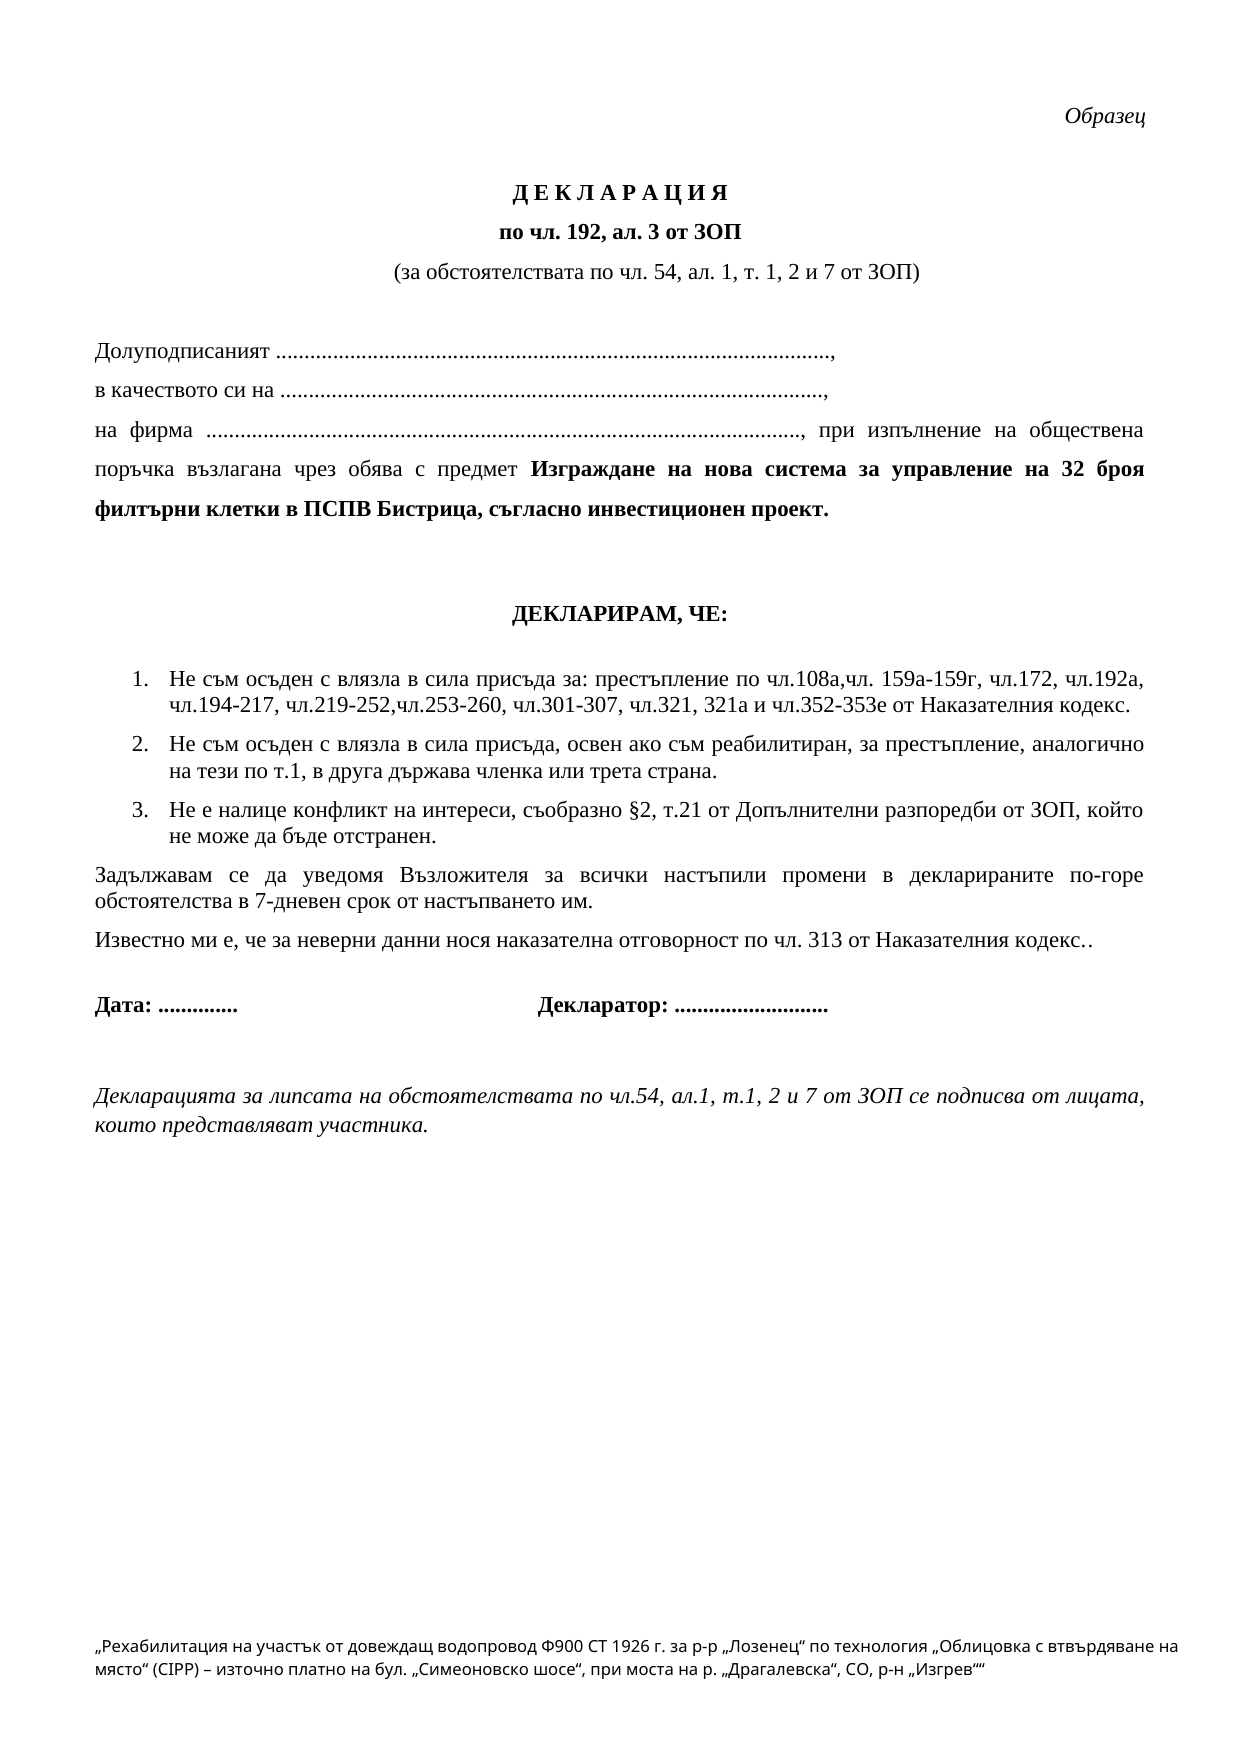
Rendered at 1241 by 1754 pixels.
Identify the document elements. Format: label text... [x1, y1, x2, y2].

text Известно ми е, че за неверни данни нося наказателна отговорност по чл. 313 от Наказателния кодекс.. [94, 926, 1146, 952]
text Образец [94, 102, 1146, 128]
text по чл. 192, ал. 3 от ЗОП [94, 218, 1146, 245]
text Задължавам се да уведомя Възложителя за всички настъпили промени в декларираните по-горе обстоятелства в 7-дневен срок от настъпването им. [94, 861, 1146, 913]
text Долуподписаният ................................................................................................., [94, 337, 1146, 363]
text Д Е К Л А Р А Ц И Я [94, 179, 1146, 206]
text Дата: .............. Декларатор: ........................... [94, 991, 1146, 1018]
text в качеството си на ..............................................................................................., [94, 376, 1146, 403]
text (за обстоятелствата по чл. 54, ал. 1, т. 1, 2 и 7 от ЗОП) [168, 258, 1146, 284]
list Не съм осъден с влязла в сила присъда, освен ако съм реабилитиран, за престъпление, аналогично на тези по т.1, в друга държава членка или трета страна. [132, 730, 1146, 783]
list Не съм осъден с влязла в сила присъда за: престъпление по чл.108а,чл. 159а-159г, чл.172, чл.192а, чл.194-217, чл.219-252,чл.253-260, чл.301-307, чл.321, 321а и чл.352-353е от Наказателния кодекс. [132, 665, 1146, 718]
text ДЕКЛАРИРАМ, ЧЕ: [94, 600, 1146, 626]
text на фирма ........................................................................................................, при изпълнение на обществена поръчка възлагана чрез обява с предмет Изграждане на нова система за управление на 32 броя филтърни клетки в ПСПВ Бистрица, съгласно инвестиционен проект. [94, 416, 1146, 521]
text Декларацията за липсата на обстоятелствата по чл.54, ал.1, т.1, 2 и 7 от ЗОП се подписва от лицата, които представляват участника. [94, 1081, 1146, 1138]
list Не е налице конфликт на интереси, съобразно §2, т.21 от Допълнителни разпоредби от ЗОП, който не може да бъде отстранен. [132, 796, 1146, 848]
